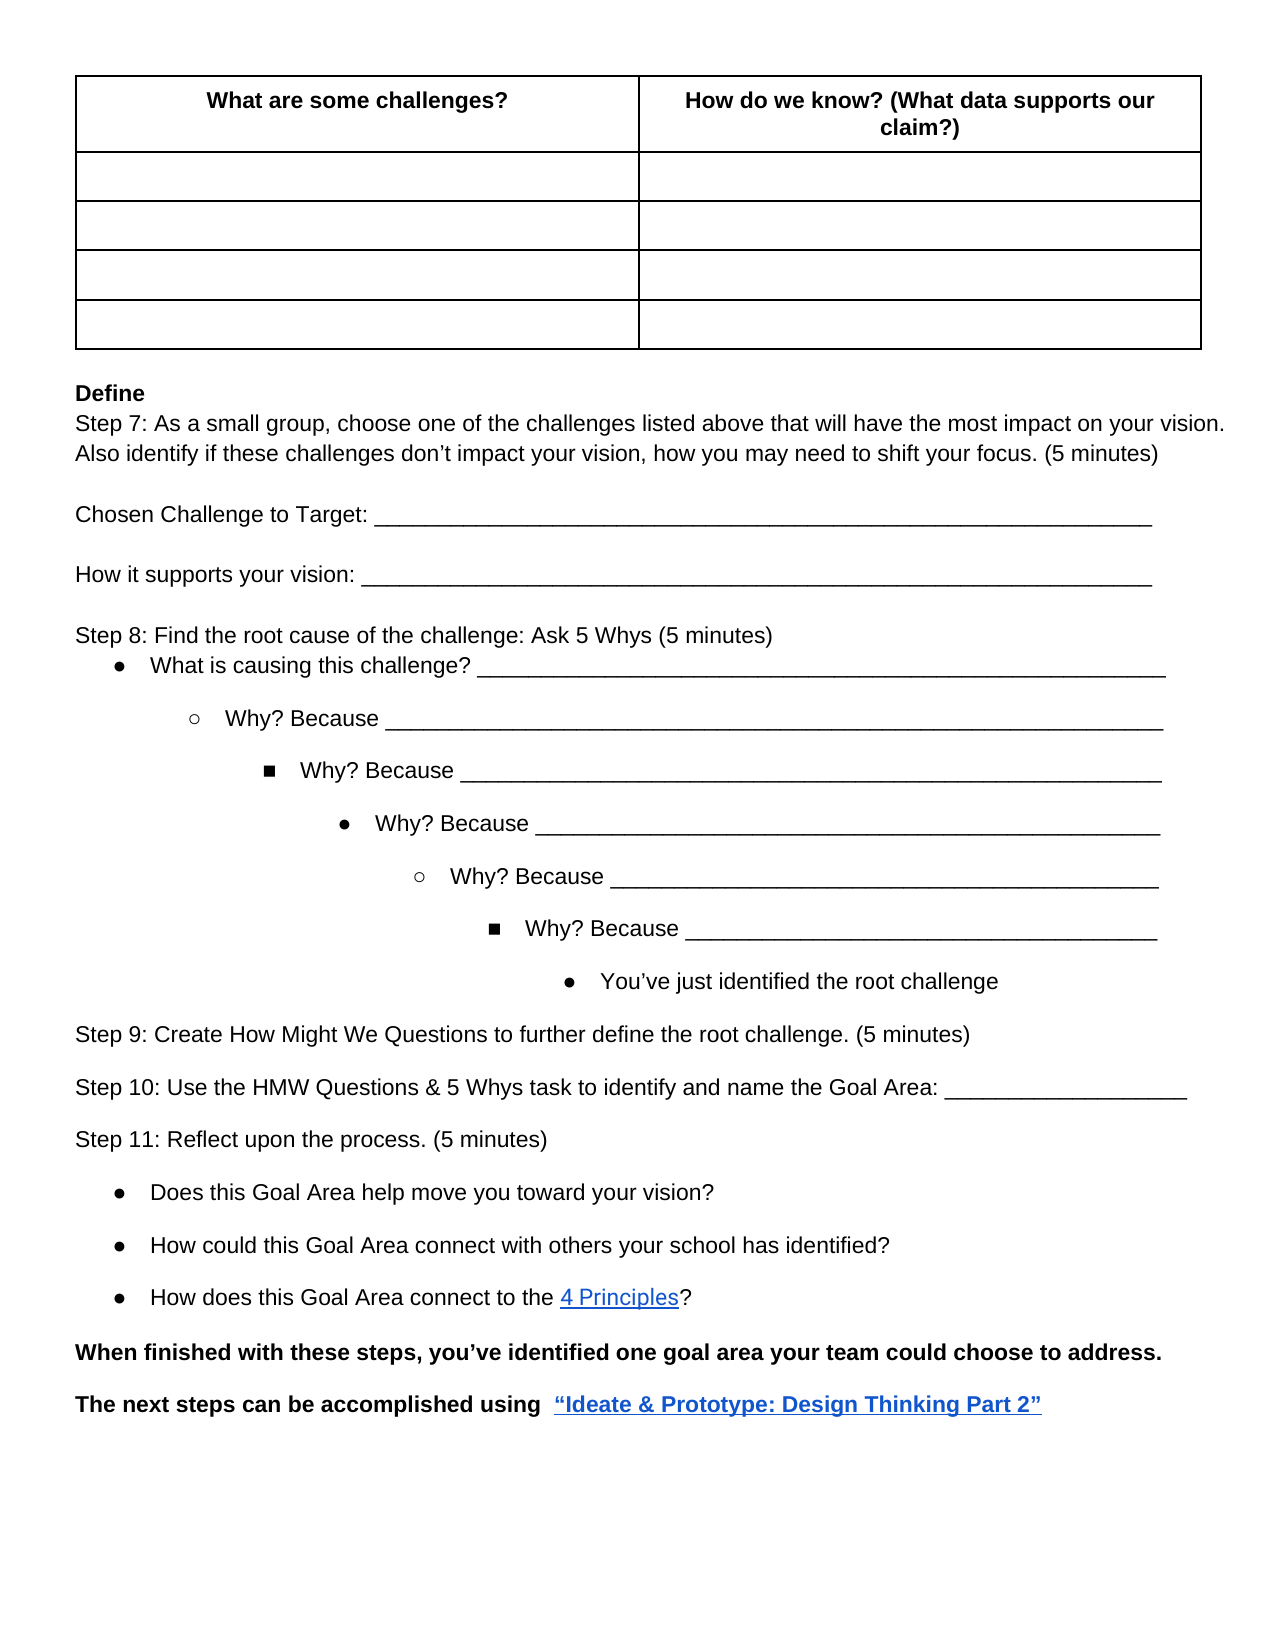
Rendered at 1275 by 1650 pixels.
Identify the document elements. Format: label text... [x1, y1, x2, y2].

table_cell [640, 202, 1200, 249]
table_cell [640, 153, 1200, 200]
text Step 7: As a small group, choose one of the challenges listed above that will have the most impact on your vision. Also identify if these challenges don’t impact your vision, how you may need to shift your focus. (5 minutes) [75, 410, 1228, 467]
list How does this Goal Area connect to the 4 Principles? [112, 1284, 1200, 1311]
list Why? Because _________________________________________________ [337, 810, 1200, 836]
table_cell [77, 153, 638, 200]
table_cell [640, 301, 1200, 348]
text Chosen Challenge to Target: _____________________________________________________________ [75, 501, 1200, 527]
table_cell [77, 301, 638, 348]
list Why? Because _______________________________________________________ [262, 757, 1200, 784]
text Step 10: Use the HMW Questions & 5 Whys task to identify and name the Goal Area: ___________________ [75, 1073, 1200, 1100]
text How it supports your vision: ______________________________________________________________ [75, 561, 1200, 588]
table_cell [640, 251, 1200, 298]
table_header What are some challenges? [77, 77, 638, 151]
table_cell [77, 251, 638, 298]
list You’ve just identified the root challenge [562, 968, 1200, 994]
text Step 11: Reflect upon the process. (5 minutes) [75, 1126, 1200, 1153]
list What is causing this challenge? ______________________________________________________ [112, 652, 1200, 678]
list Why? Because _____________________________________________________________ [187, 704, 1200, 731]
table_cell [77, 202, 638, 249]
text Step 9: Create How Might We Questions to further define the root challenge. (5 minutes) [75, 1021, 1200, 1047]
list Why? Because _____________________________________ [487, 915, 1200, 942]
list Why? Because ___________________________________________ [412, 863, 1200, 889]
table_header How do we know? (What data supports our claim?) [640, 77, 1200, 151]
text Define [75, 380, 1200, 406]
text When finished with these steps, you’ve identified one goal area your team could choose to address. The next steps can be accomplished using “Ideate & Prototype: Design Thinking Part 2” [75, 1338, 1200, 1418]
text Step 8: Find the root cause of the challenge: Ask 5 Whys (5 minutes) [75, 622, 1200, 648]
list Does this Goal Area help move you toward your vision? [112, 1179, 1200, 1205]
list How could this Goal Area connect with others your school has identified? [112, 1232, 1200, 1258]
